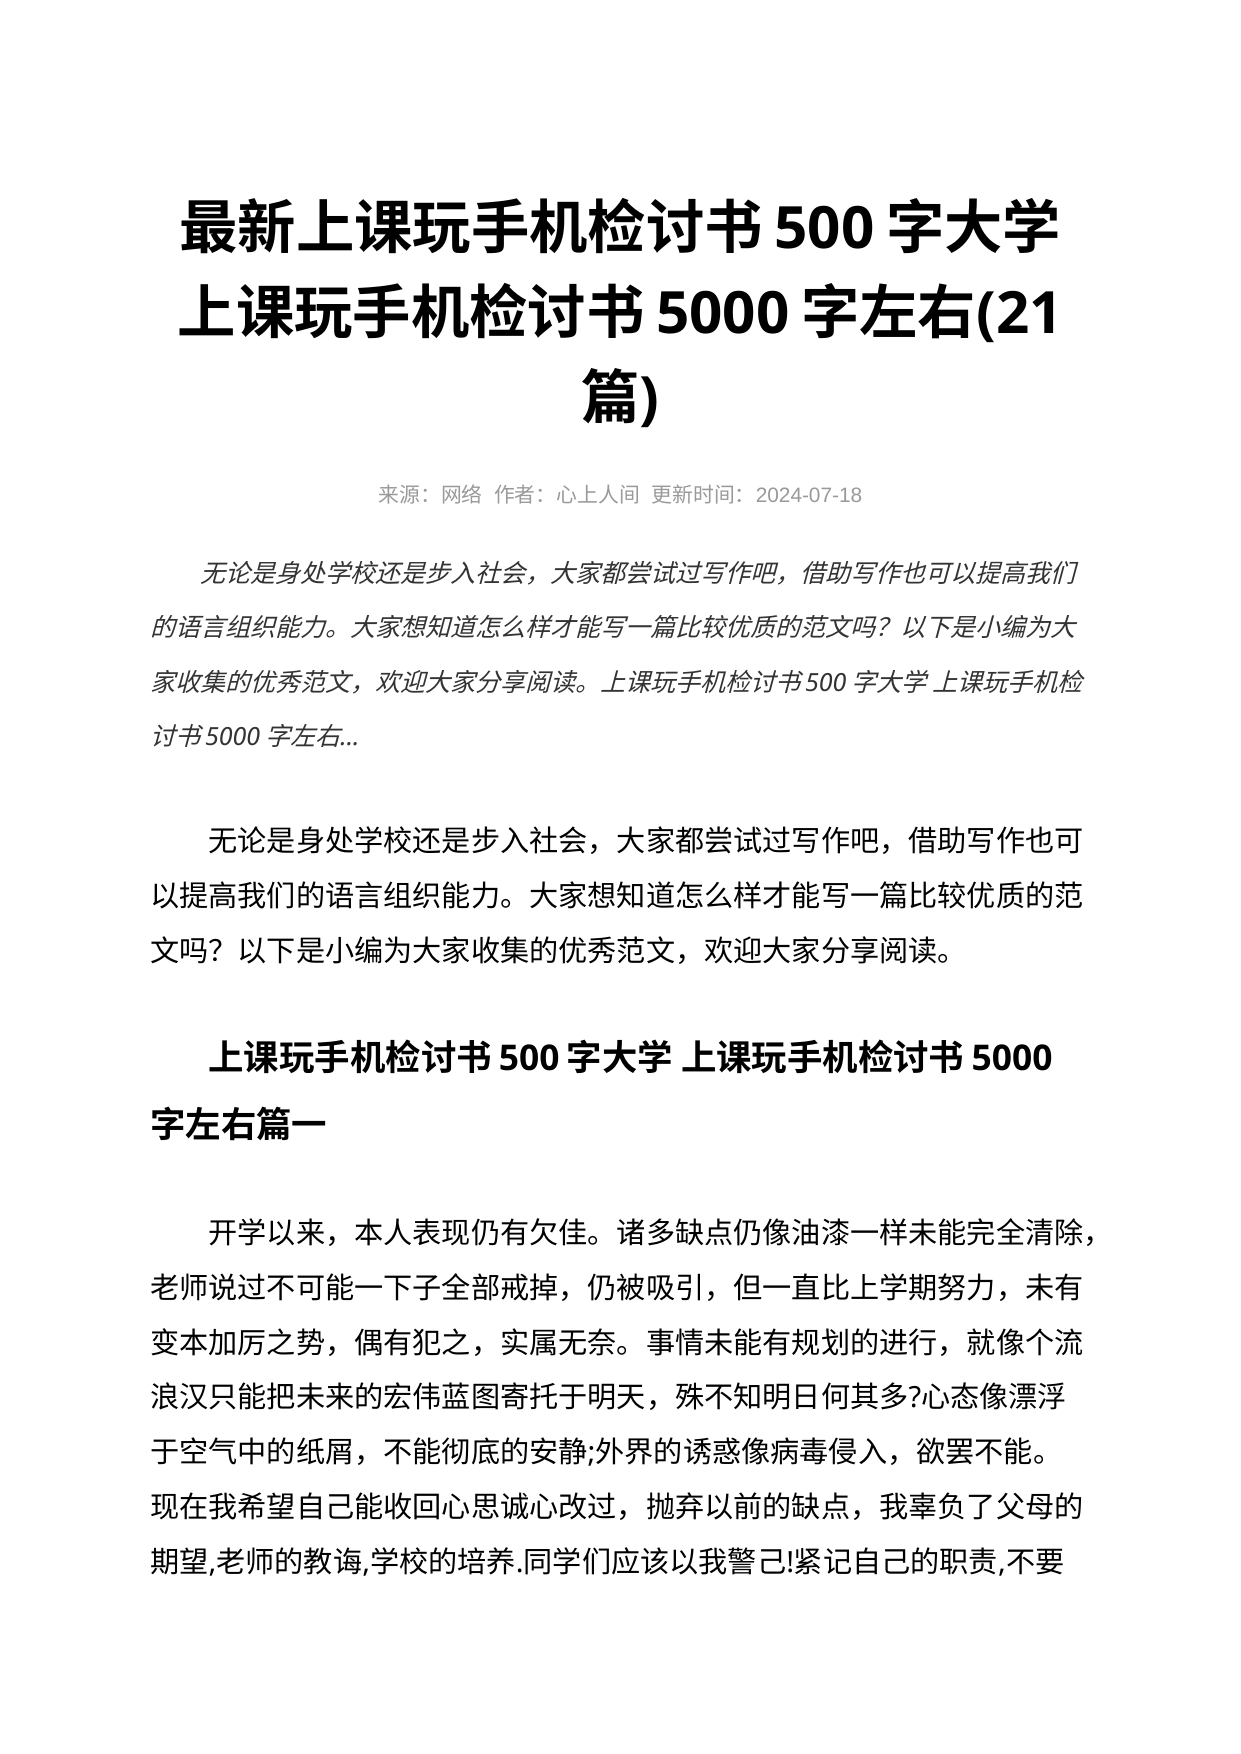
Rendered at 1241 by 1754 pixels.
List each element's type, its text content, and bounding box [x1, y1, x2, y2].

text 来源：网络 作者：心上人间 更新时间：2024-07-18 [150, 482, 1090, 506]
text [150, 1209, 1090, 1581]
subtitle 最新上课玩手机检讨书500字大学 上课玩手机检讨书5000字左右(21篇) [150, 181, 1090, 436]
text 上课玩手机检讨书500字大学 上课玩手机检讨书5000字左右篇一 [150, 1029, 1090, 1147]
text 无论是身处学校还是步入社会，大家都尝试过写作吧，借助写作也可以提高我们的语言组织能力。大家想知道怎么样才能写一篇比较优质的范文吗？以下是小编为大家收集的优秀范文，欢迎大家分享阅读。 [150, 818, 1090, 970]
text 无论是身处学校还是步入社会，大家都尝试过写作吧，借助写作也可以提高我们的语言组织能力。大家想知道怎么样才能写一篇比较优质的范文吗？以下是小编为大家收集的优秀范文，欢迎大家分享阅读。上课玩手机检讨书500字大学 上课玩手机检讨书5000字左右... [150, 553, 1090, 753]
